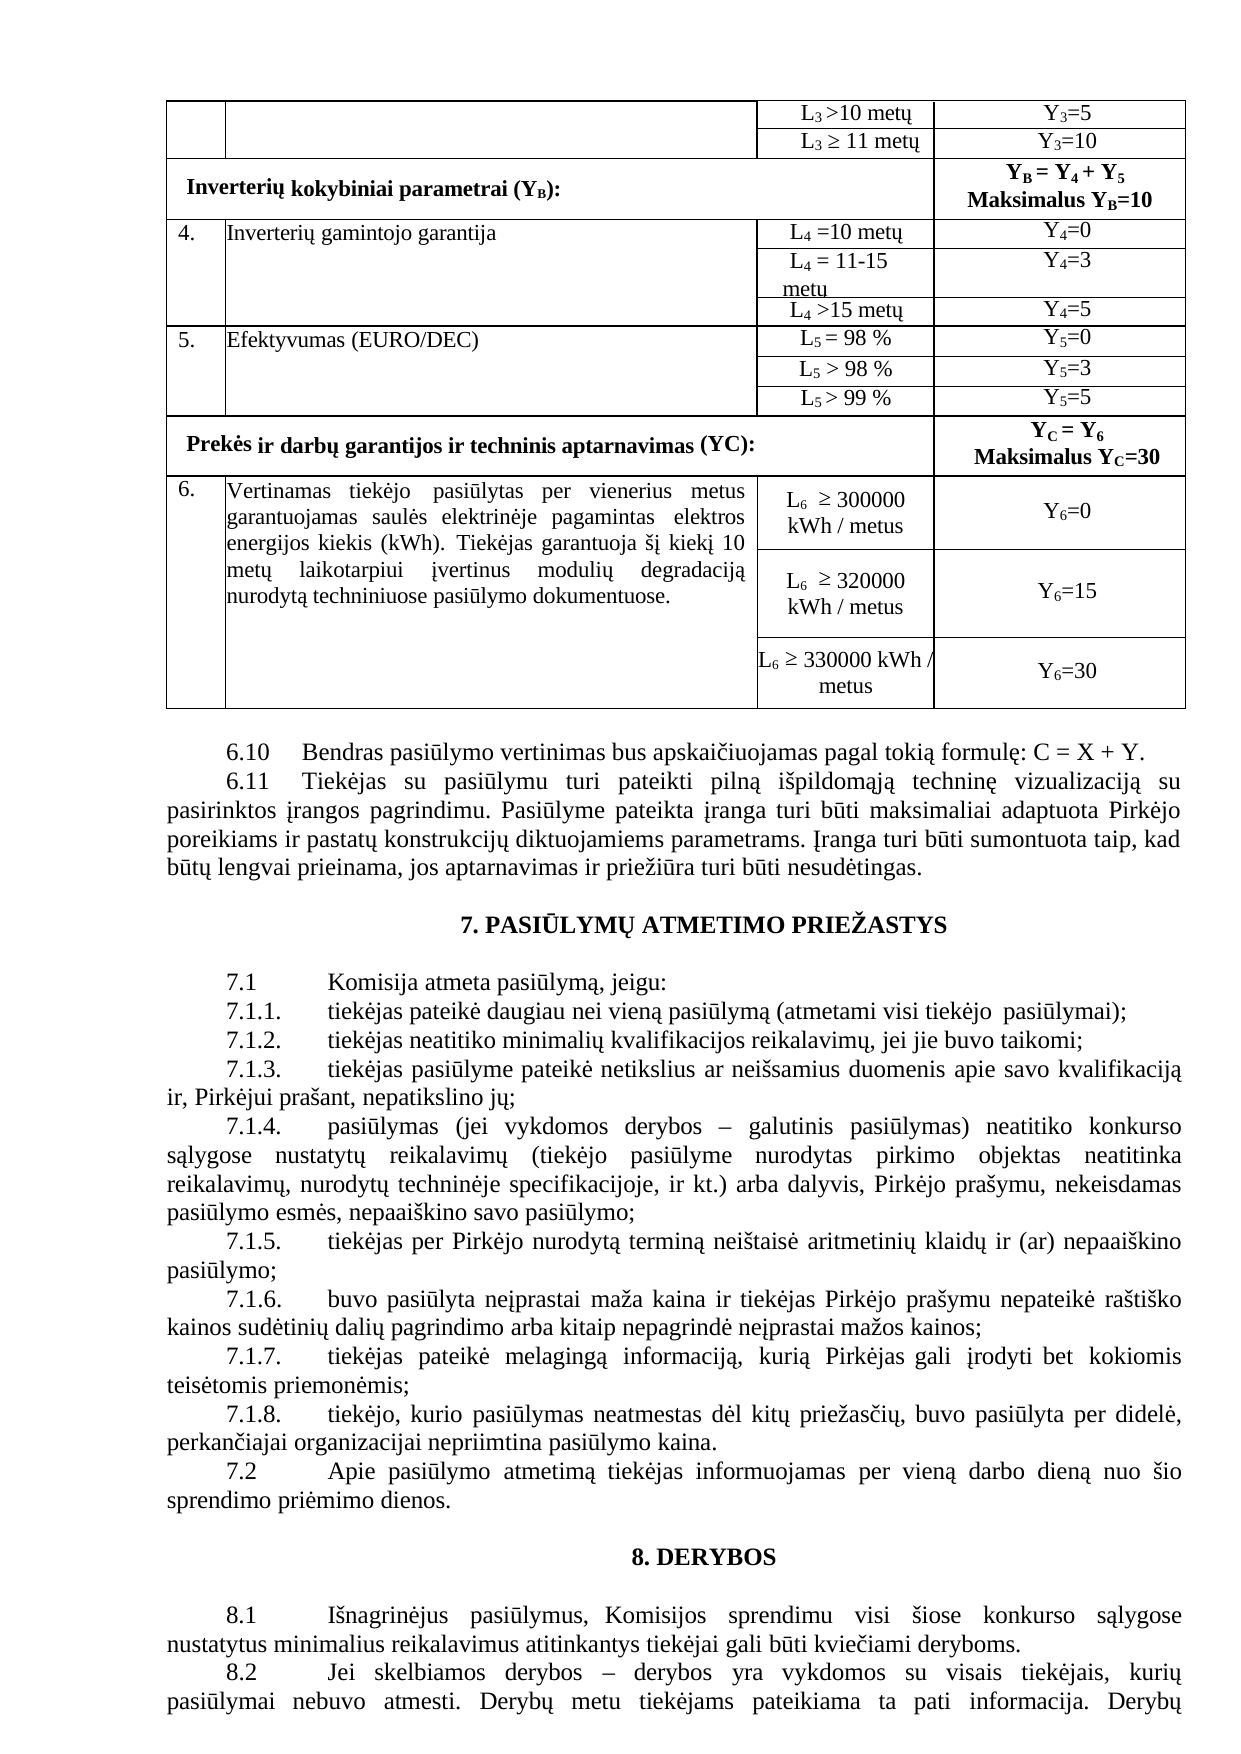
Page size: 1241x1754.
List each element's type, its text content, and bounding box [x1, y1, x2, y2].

table_cell 3. [167, 102, 225, 158]
table_cell YC = Y6 Maksimalus YC=30 [935, 417, 1185, 475]
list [167, 1657, 1182, 1715]
text 8. DERYBOS [226, 1542, 1182, 1571]
table_cell L6 ≥ 320000 kWh / metus [758, 550, 933, 637]
table_cell L4 =10 metų [758, 220, 933, 248]
table_cell Vertinamas tiekėjo pasiūlytas per vienerius metus garantuojamas saulės elektrinėje pagamintas elektros energijos kiekis (kWh). Tiekėjas garantuoja šį kiekį 10 metų laikotarpiui įvertinus modulių degradaciją nurodytą techniniuose pasiūlymo dokumentuose. [226, 477, 757, 708]
list pasiūlymas (jei vykdomos derybos – galutinis pasiūlymas) neatitiko konkurso sąlygose nustatytų reikalavimų (tiekėjo pasiūlyme nurodytas pirkimo objektas neatitinka reikalavimų, nurodytų techninėje specifikacijoje, ir kt.) arba dalyvis, Pirkėjo prašymu, nekeisdamas pasiūlymo esmės, nepaaiškino savo pasiūlymo; [167, 1111, 1182, 1226]
list Išnagrinėjus pasiūlymus, Komisijos sprendimu visi šiose konkurso sąlygose nustatytus minimalius reikalavimus atitinkantys tiekėjai gali būti kviečiami deryboms. [167, 1600, 1182, 1657]
list Komisija atmeta pasiūlymą, jeigu: [167, 967, 1182, 996]
list tiekėjas pateikė daugiau nei vieną pasiūlymą (atmetami visi tiekėjo pasiūlymai); [167, 996, 1182, 1025]
table_cell Inverterių kokybiniai parametrai (YB): [167, 159, 933, 218]
table_cell L5 > 98 % [758, 357, 933, 386]
list Apie pasiūlymo atmetimą tiekėjas informuojamas per vieną darbo dieną nuo šio sprendimo priėmimo dienos. [167, 1456, 1182, 1514]
table_cell 4. [167, 220, 225, 325]
list tiekėjas per Pirkėjo nurodytą terminą neištaisė aritmetinių klaidų ir (ar) nepaaiškino pasiūlymo; [167, 1226, 1182, 1284]
list tiekėjo, kurio pasiūlymas neatmestas dėl kitų priežasčių, buvo pasiūlyta per didelė, perkančiajai organizacijai nepriimtina pasiūlymo kaina. [167, 1399, 1182, 1456]
table_cell L5 = 98 % [758, 327, 933, 356]
table_cell Y6=30 [935, 638, 1185, 708]
table_cell L4 = 11-15 metų [758, 249, 933, 297]
table_cell Inverterių gamintojo garantija [226, 220, 756, 325]
table_cell L3 >10 metų [758, 101, 934, 128]
table_cell Y5=5 [935, 387, 1185, 415]
table_cell L5 > 99 % [758, 387, 933, 415]
table_cell Y5=0 [935, 327, 1185, 356]
text 6.11 Tiekėjas su pasiūlymu turi pateikti pilną išpildomąją techninę vizualizaciją su pasirinktos įrangos pagrindimu. Pasiūlyme pateikta įranga turi būti maksimaliai adaptuota Pirkėjo poreikiams ir pastatų konstrukcijų diktuojamiems parametrams. Įranga turi būti sumontuota taip, kad būtų lengvai prieinama, jos aptarnavimas ir priežiūra turi būti nesudėtingas. [167, 766, 1182, 881]
table_cell Y6=0 [935, 477, 1185, 549]
table_cell Y3=5 [935, 101, 1185, 128]
table_cell Y4=3 [935, 249, 1185, 297]
list tiekėjas pateikė melagingą informaciją, kurią Pirkėjas gali įrodyti bet kokiomis teisėtomis priemonėmis; [167, 1341, 1182, 1399]
list buvo pasiūlyta neįprastai maža kaina ir tiekėjas Pirkėjo prašymu nepateikė raštiško kainos sudėtinių dalių pagrindimo arba kitaip nepagrindė neįprastai mažos kainos; [167, 1284, 1182, 1341]
text 6.10 Bendras pasiūlymo vertinimas bus apskaičiuojamas pagal tokią formulę: C = X + Y. [167, 737, 1182, 766]
list tiekėjas pasiūlyme pateikė netikslius ar neišsamius duomenis apie savo kvalifikaciją ir, Pirkėjui prašant, nepatikslino jų; [167, 1054, 1182, 1111]
table_cell L3 ≥ 11 metų [758, 129, 933, 158]
table_cell Y4=5 [935, 298, 1185, 325]
table_cell Y5=3 [935, 357, 1185, 386]
table_cell Y6=15 [935, 550, 1185, 637]
table_cell YB = Y4 + Y5 Maksimalus YB=10 [935, 159, 1185, 218]
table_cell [226, 102, 756, 158]
table_cell L4 >15 metų [758, 298, 933, 325]
text 7. PASIŪLYMŲ ATMETIMO PRIEŽASTYS [226, 910, 1182, 939]
list tiekėjas neatitiko minimalių kvalifikacijos reikalavimų, jei jie buvo taikomi; [167, 1025, 1182, 1054]
table_cell Efektyvumas (EURO/DEC) [226, 327, 756, 415]
table_cell Y3=10 [935, 129, 1185, 158]
table_cell 6. [167, 477, 225, 708]
table_cell Y4=0 [935, 220, 1185, 248]
table_cell L6 ≥ 300000 kWh / metus [758, 477, 933, 549]
table_cell L6 ≥ 330000 kWh / metus [758, 638, 933, 708]
table_cell 5. [167, 327, 225, 415]
table_cell Prekės ir darbų garantijos ir techninis aptarnavimas (YC): [167, 417, 933, 475]
